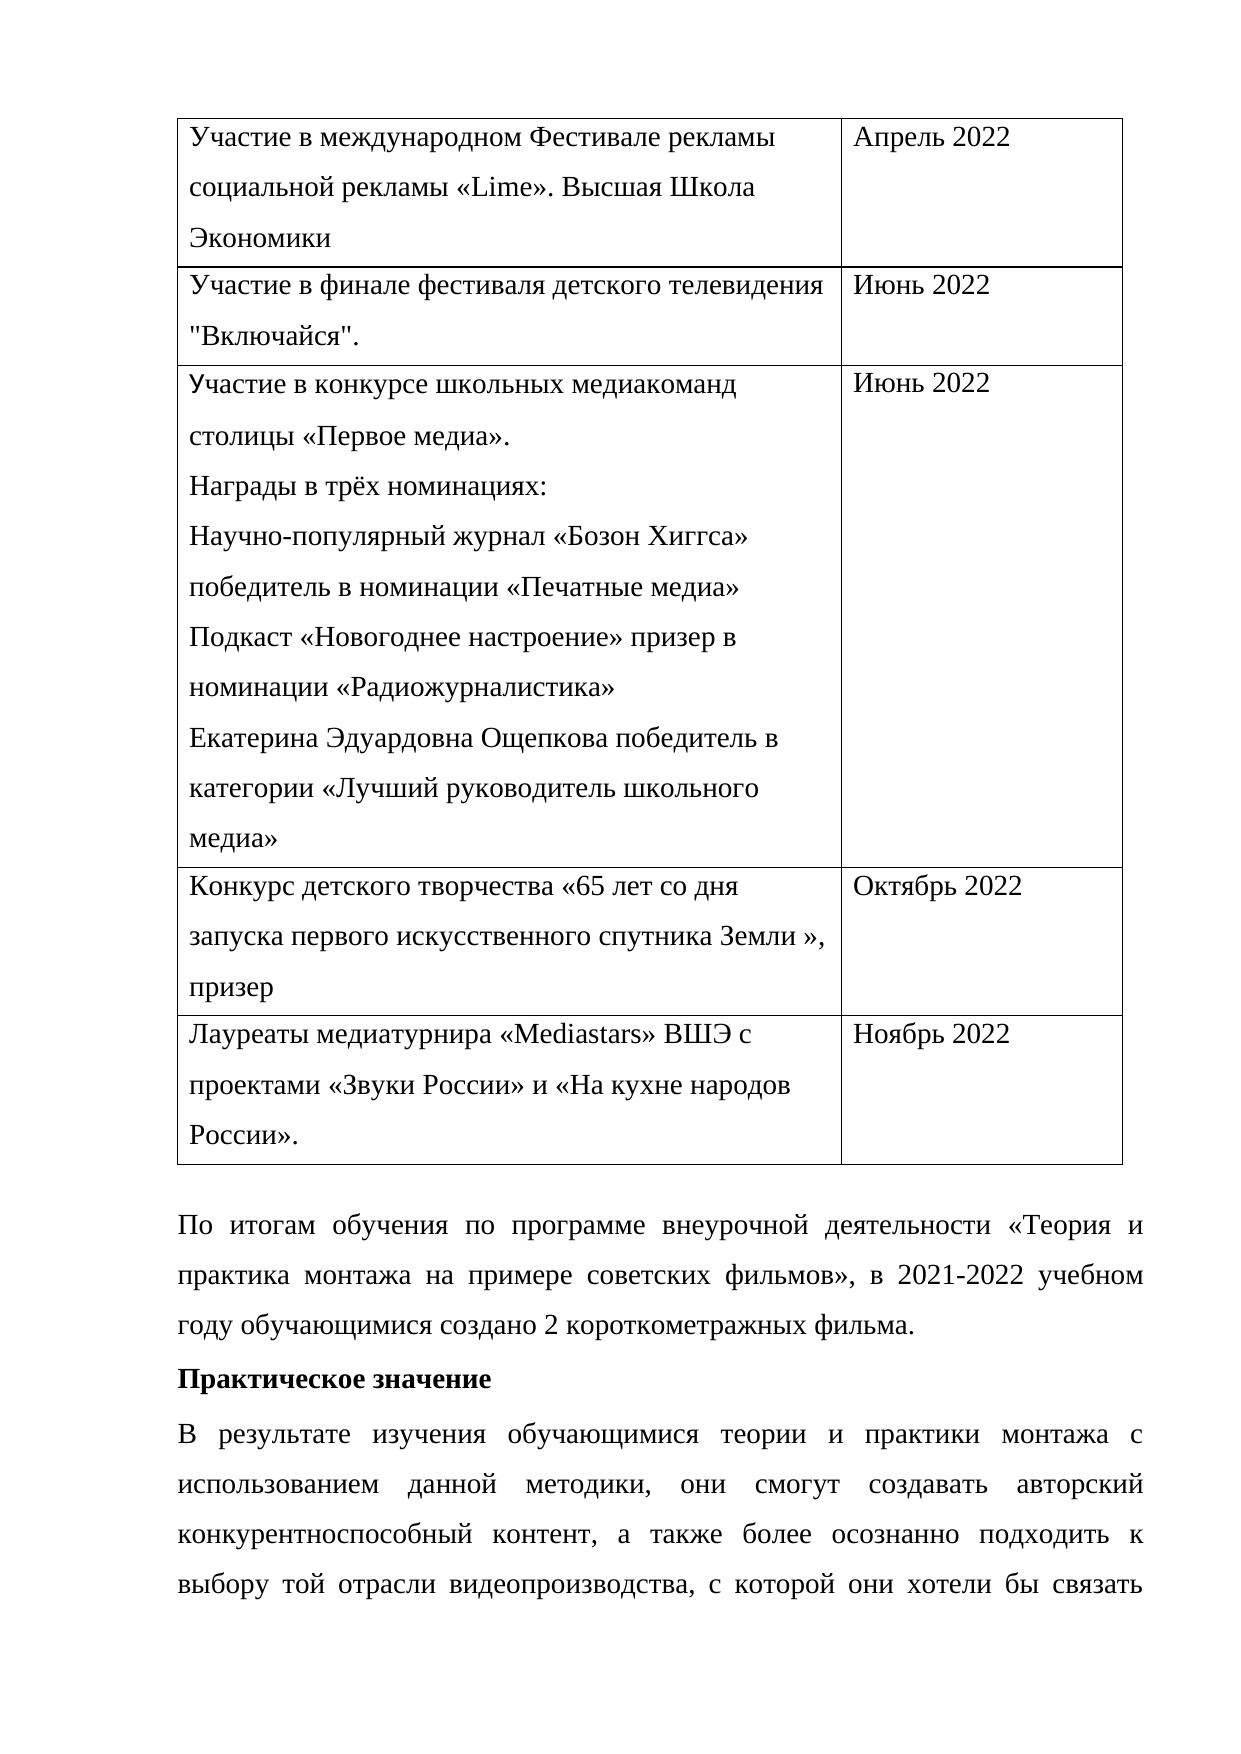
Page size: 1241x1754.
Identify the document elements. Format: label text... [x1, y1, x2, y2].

table_cell Участие в финале фестиваля детского телевидения "Включайся". [178, 268, 841, 364]
text Практическое значение [177, 1362, 1144, 1395]
table_cell Июнь 2022 [842, 268, 1122, 364]
table_cell Июнь 2022 [842, 366, 1122, 867]
table_cell Участие в конкурсе школьных медиакоманд столицы «Первое медиа». Награды в трёх номинациях: Научно-популярный журнал «Бозон Хиггса» победитель в номинации «Печатные медиа» Подкаст «Новогоднее настроение» призер в номинации «Радиожурналистика» Екатерина Эдуардовна Ощепкова победитель в категории «Лучший руководитель школьного медиа» [178, 366, 841, 867]
table_cell Октябрь 2022 [842, 868, 1122, 1015]
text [177, 1416, 1144, 1600]
table_cell Лауреаты медиатурнира «Mediastars» ВШЭ с проектами «Звуки России» и «На кухне народов России». [178, 1016, 841, 1164]
table_cell Участие в международном Фестивале рекламы социальной рекламы «Lime». Высшая Школа Экономики [178, 119, 841, 266]
table_cell Ноябрь 2022 [842, 1016, 1122, 1164]
table_cell Апрель 2022 [842, 119, 1122, 266]
list По итогам обучения по программе внеурочной деятельности «Теория и практика монтажа на примере советских фильмов», в 2021-2022 учебном году обучающимися создано 2 короткометражных фильма. [177, 1207, 1144, 1341]
table_cell Конкурс детского творчества «65 лет со дня запуска первого искусственного спутника Земли », призер [178, 868, 841, 1015]
